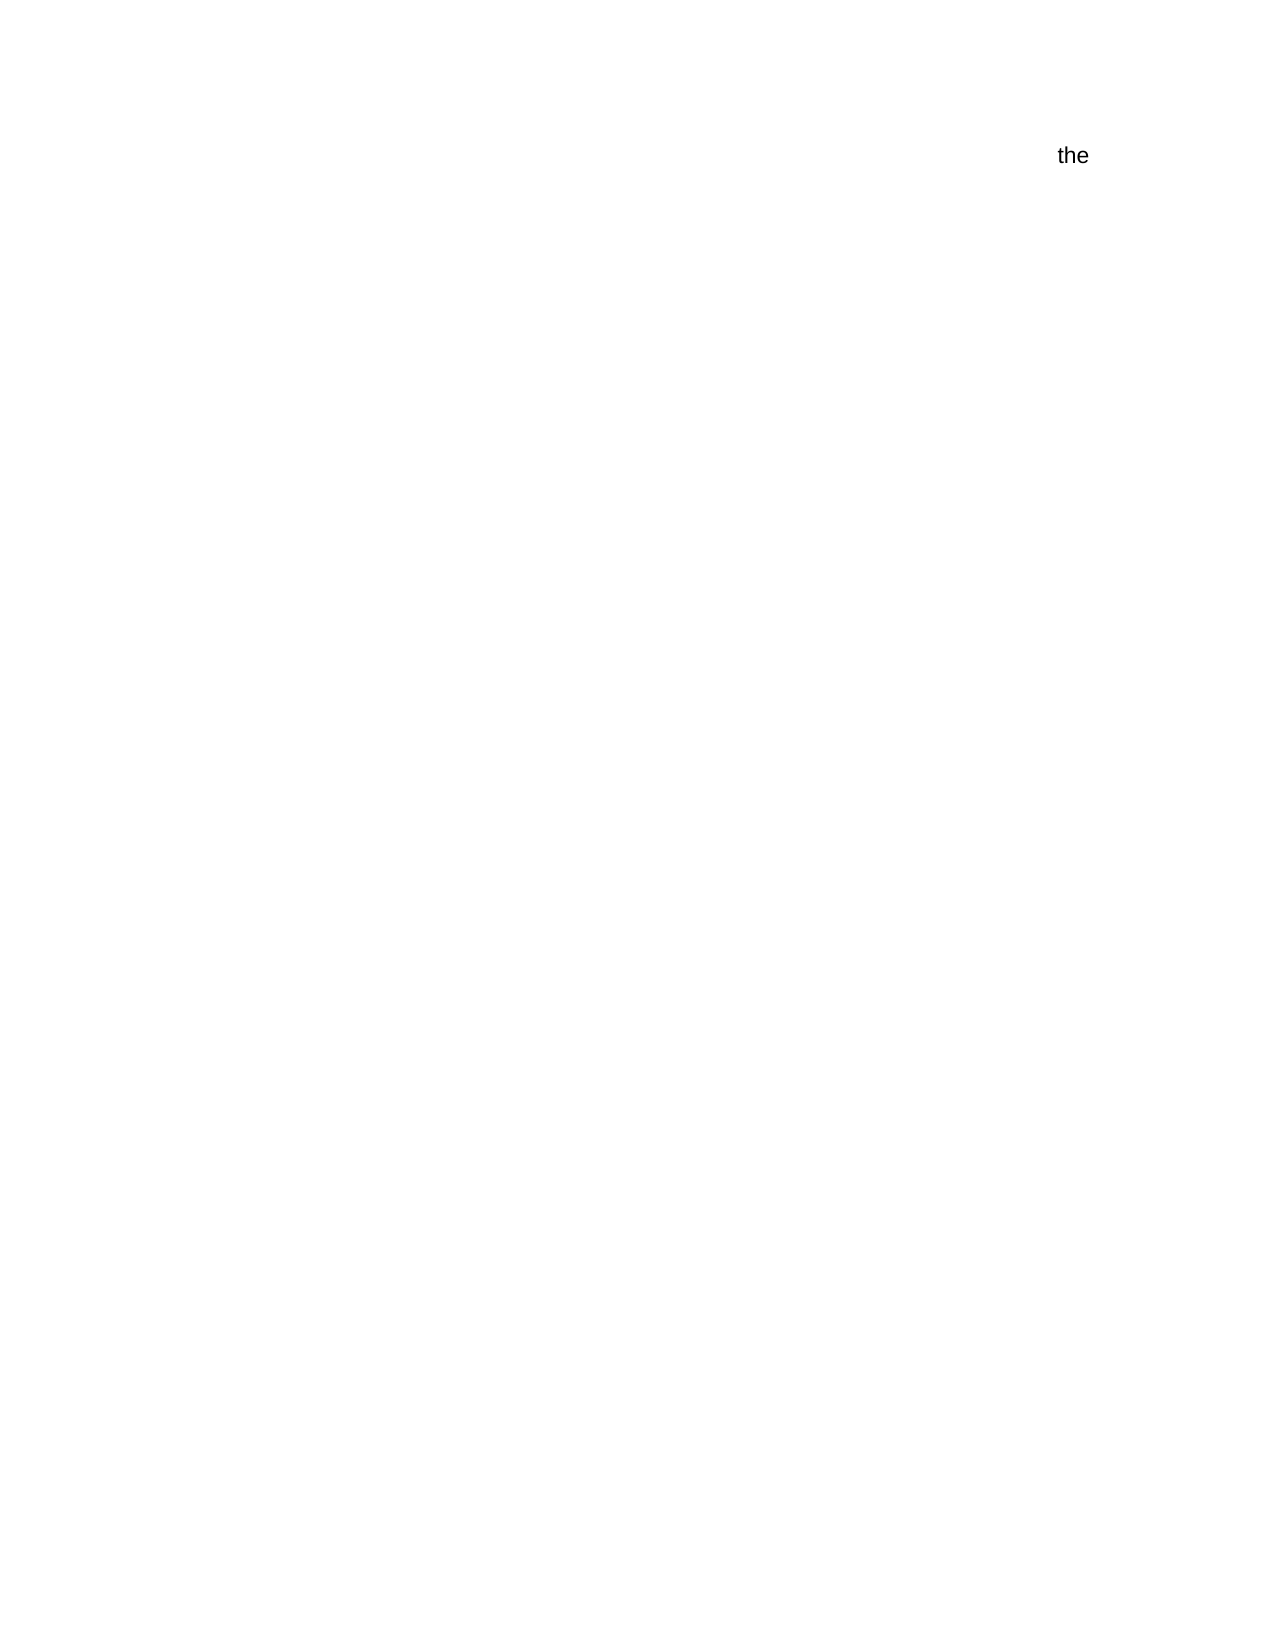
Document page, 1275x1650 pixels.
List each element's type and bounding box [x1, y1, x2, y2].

list [207, 142, 1089, 168]
